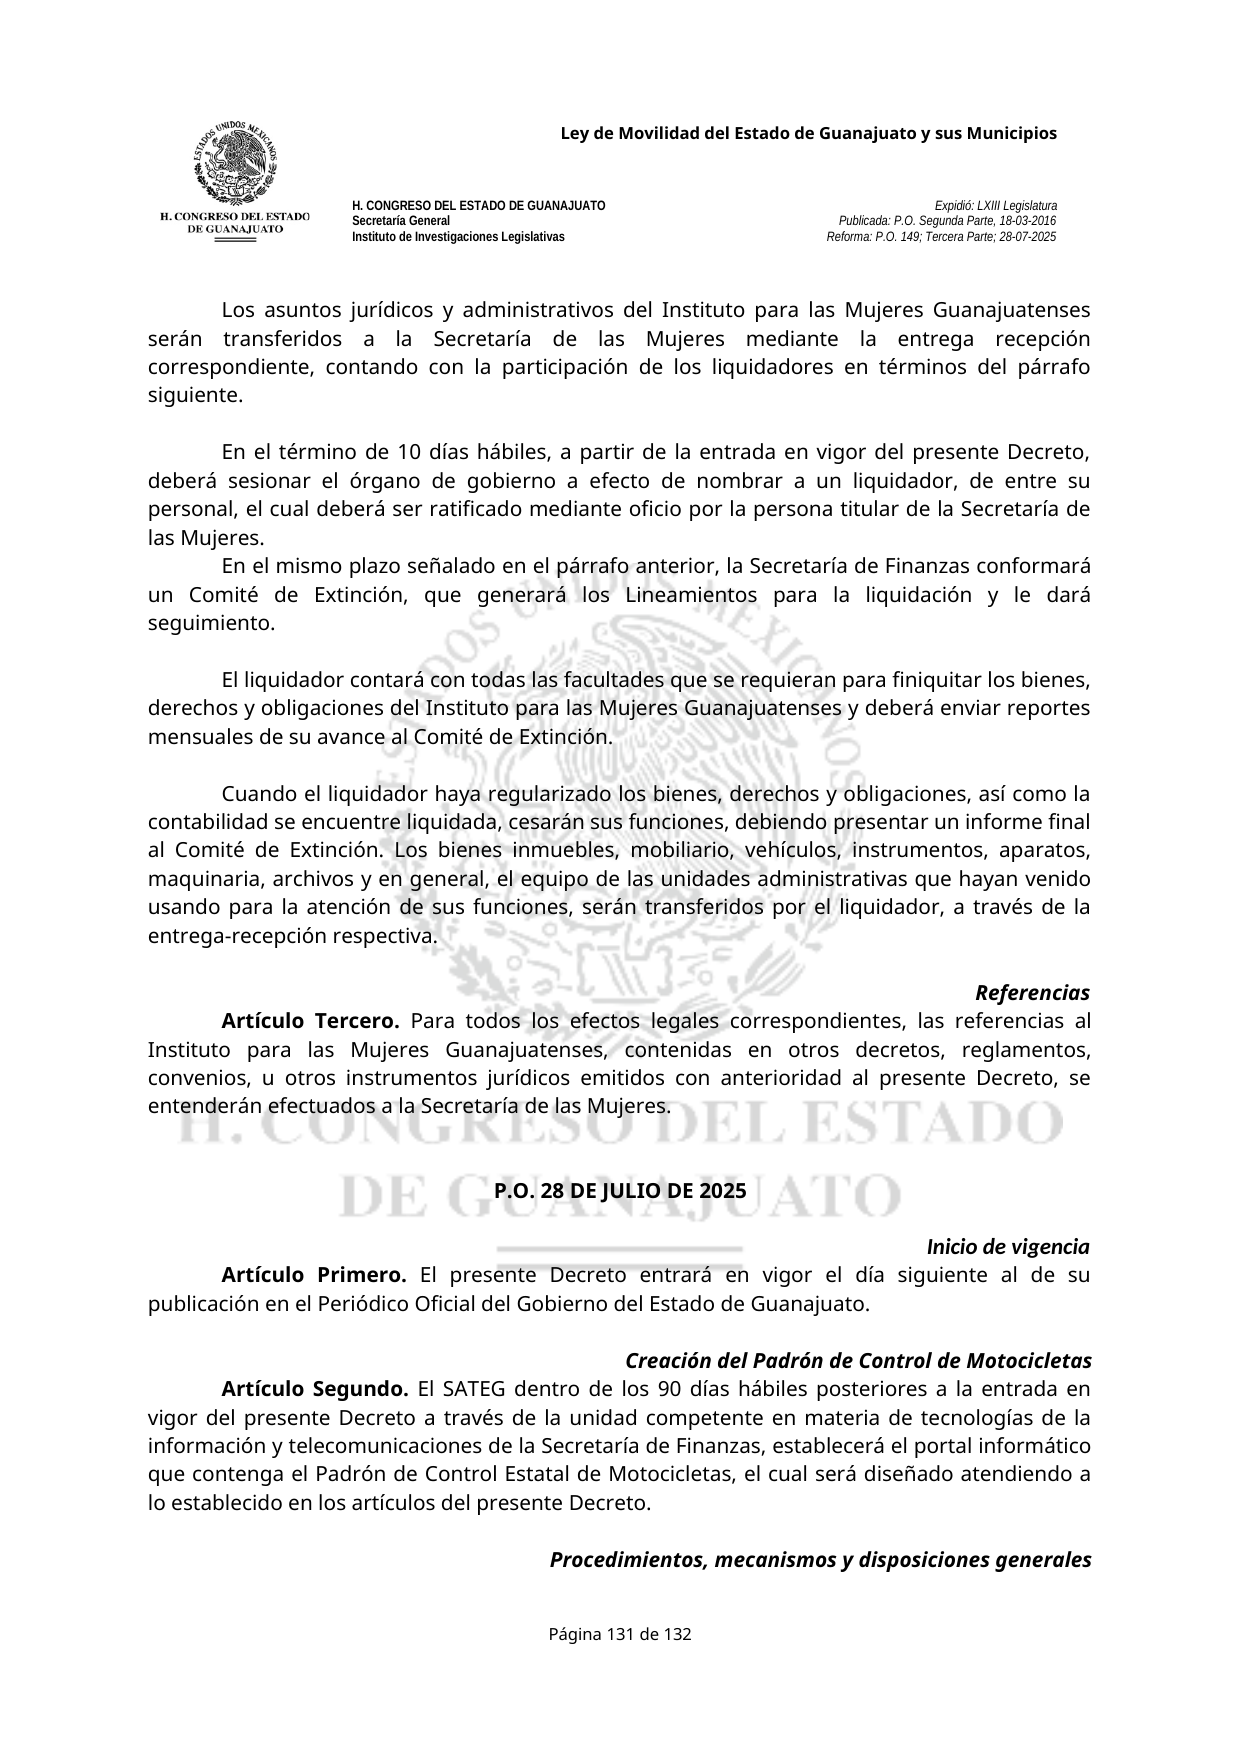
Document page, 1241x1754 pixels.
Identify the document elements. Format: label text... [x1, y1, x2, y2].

text Cuando el liquidador haya regularizado los bienes, derechos y obligaciones, así como la contabilidad se encuentre liquidada, cesarán sus funciones, debiendo presentar un informe final al Comité de Extinción. Los bienes inmuebles, mobiliario, vehículos, instrumentos, aparatos, maquinaria, archivos y en general, el equipo de las unidades administrativas que hayan venido usando para la atención de sus funciones, serán transferidos por el liquidador, a través de la entrega-recepción respectiva. [148, 779, 1092, 949]
text Artículo Tercero. Para todos los efectos legales correspondientes, las referencias al Instituto para las Mujeres Guanajuatenses, contenidas en otros decretos, reglamentos, convenios, u otros instrumentos jurídicos emitidos con anterioridad al presente Decreto, se entenderán efectuados a la Secretaría de las Mujeres. [148, 1006, 1092, 1120]
text Artículo Segundo. El SATEG dentro de los 90 días hábiles posteriores a la entrada en vigor del presente Decreto a través de la unidad competente en materia de tecnologías de la información y telecomunicaciones de la Secretaría de Finanzas, establecerá el portal informático que contenga el Padrón de Control Estatal de Motocicletas, el cual será diseñado atendiendo a lo establecido en los artículos del presente Decreto. [148, 1374, 1092, 1516]
text Procedimientos, mecanismos y disposiciones generales [148, 1545, 1092, 1573]
text Referencias [148, 978, 1092, 1006]
text El liquidador contará con todas las facultades que se requieran para finiquitar los bienes, derechos y obligaciones del Instituto para las Mujeres Guanajuatenses y deberá enviar reportes mensuales de su avance al Comité de Extinción. [148, 665, 1092, 750]
text En el mismo plazo señalado en el párrafo anterior, la Secretaría de Finanzas conformará un Comité de Extinción, que generará los Lineamientos para la liquidación y le dará seguimiento. [148, 551, 1092, 637]
text Artículo Primero. El presente Decreto entrará en vigor el día siguiente al de su publicación en el Periódico Oficial del Gobierno del Estado de Guanajuato. [148, 1261, 1092, 1317]
text Los asuntos jurídicos y administrativos del Instituto para las Mujeres Guanajuatenses serán transferidos a la Secretaría de las Mujeres mediante la entrega recepción correspondiente, contando con la participación de los liquidadores en términos del párrafo siguiente. [148, 295, 1092, 409]
picture [160, 121, 310, 248]
text P.O. 28 DE JULIO DE 2025 [148, 1176, 1092, 1204]
text En el término de 10 días hábiles, a partir de la entrada en vigor del presente Decreto, deberá sesionar el órgano de gobierno a efecto de nombrar a un liquidador, de entre su personal, el cual deberá ser ratificado mediante oficio por la persona titular de la Secretaría de las Mujeres. [148, 437, 1092, 551]
text Inicio de vigencia [148, 1232, 1092, 1261]
text Creación del Padrón de Control de Motocicletas [148, 1346, 1092, 1374]
